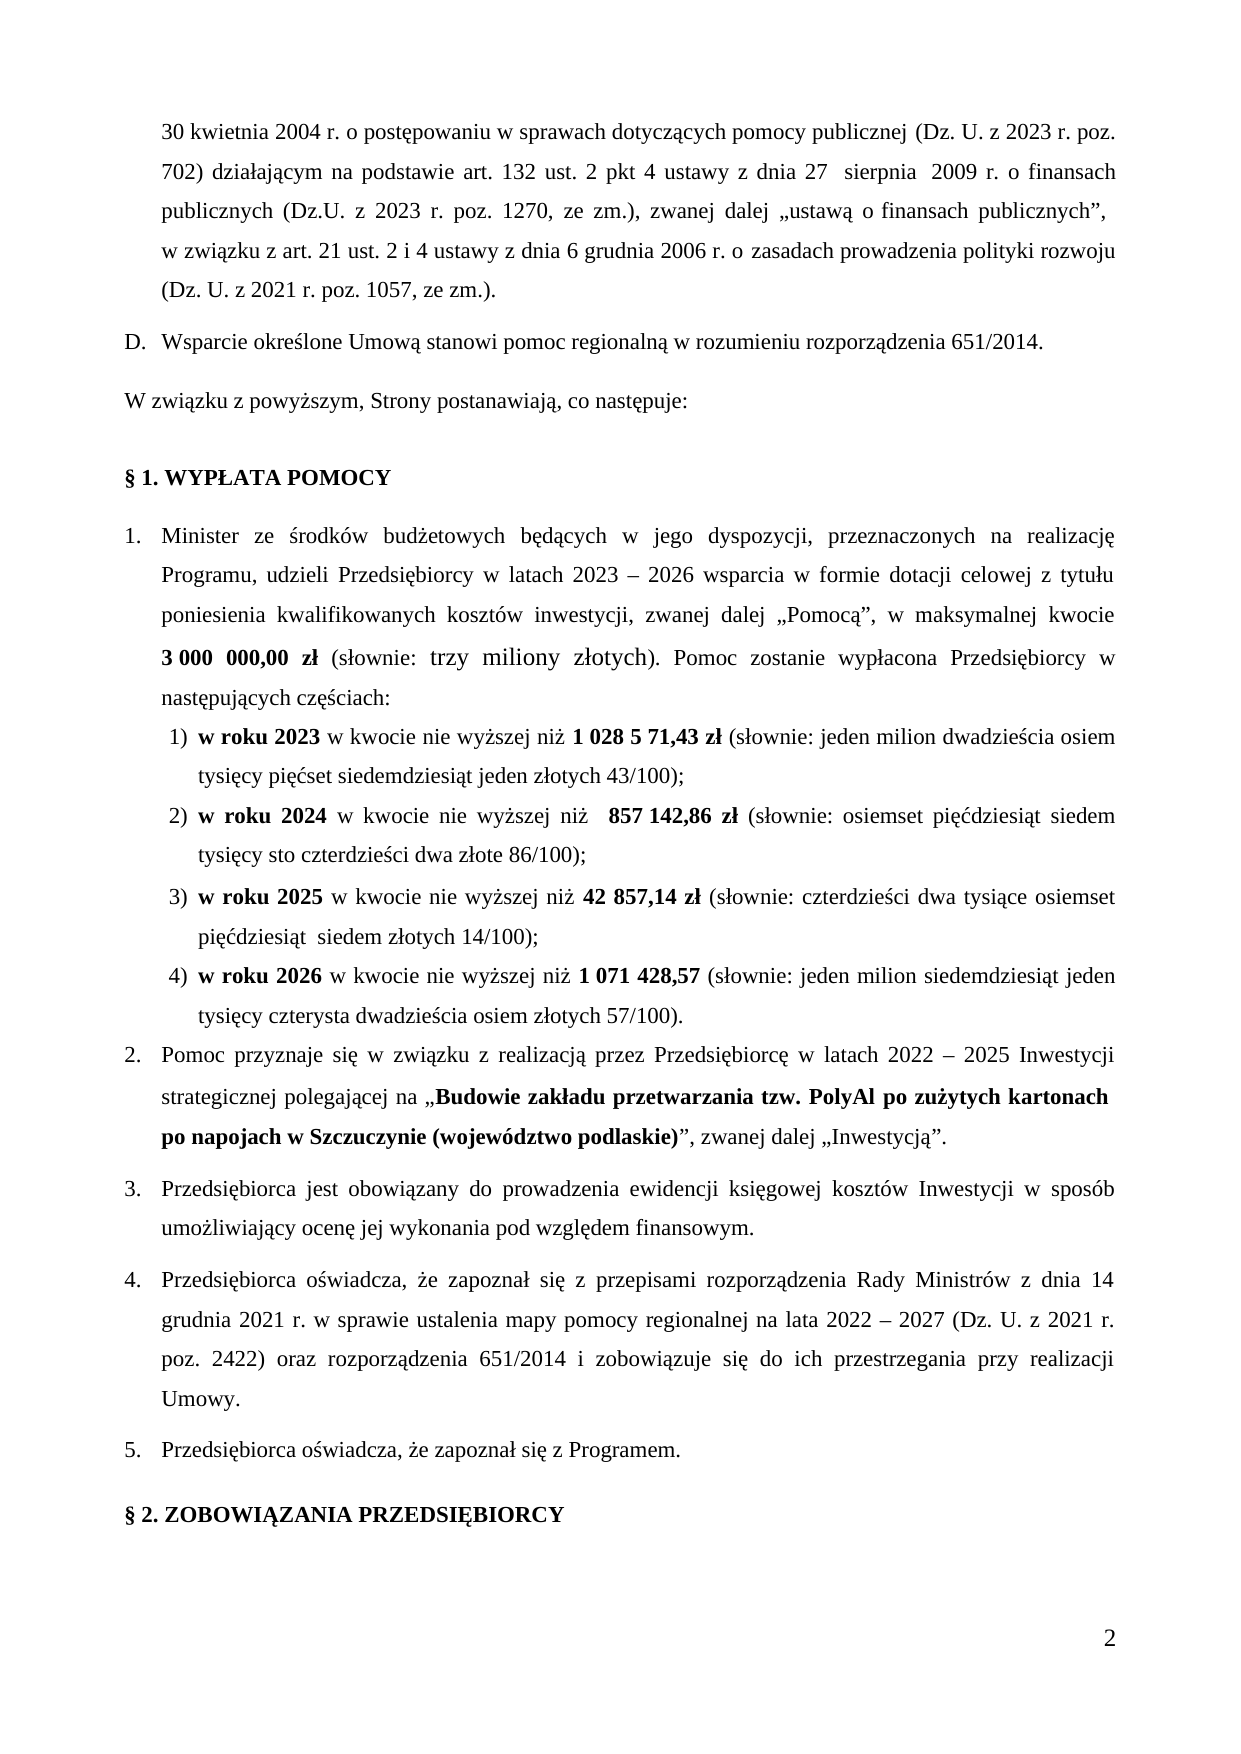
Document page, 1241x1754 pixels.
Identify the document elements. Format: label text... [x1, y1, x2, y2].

text § 1. WYPŁATA POMOCY [124, 464, 1116, 490]
list Pomoc przyznaje się w związku z realizacją przez Przedsiębiorcę w latach 2022 – 2025 Inwestycji strategicznej polegającej na „Budowie zakładu przetwarzania tzw. po zużytych kartonach po napojach w Szczuczynie (województwo podlaskie)”, zwanej dalej „Inwestycją”. [124, 1041, 1116, 1149]
list Przedsiębiorca oświadcza, że zapoznał się z przepisami rozporządzenia Rady Ministrów z dnia 14 grudnia 2021 r. w sprawie ustalenia mapy pomocy regionalnej na lata 2022 – 2027 (Dz. U. z 2021 r. poz. 2422) oraz rozporządzenia 651/2014 i zobowiązuje się do ich przestrzegania przy realizacji Umowy. [124, 1266, 1116, 1411]
text W związku z powyższym, Strony postanawiają, co następuje: [124, 387, 1116, 413]
list w roku 2026 w kwocie nie wyższej niż 1 071 428,57 (słownie: jeden milion siedemdziesiąt jeden tysięcy czterysta dwadzieścia osiem złotych 57/100). [168, 962, 1116, 1028]
list w roku 2023 w kwocie nie wyższej niż 1 028 5 71,43 zł (słownie: jeden milion dwadzieścia osiem tysięcy pięćset siedemdziesiąt jeden złotych 43/100); [168, 723, 1116, 789]
text § 2. ZOBOWIĄZANIA PRZEDSIĘBIORCY [124, 1501, 1116, 1527]
list Minister ze środków budżetowych będących w jego dyspozycji, przeznaczonych na realizację Programu, udzieli Przedsiębiorcy w latach 2023 – 2026 wsparcia w formie dotacji celowej z tytułu poniesienia kwalifikowanych kosztów inwestycji, zwanej dalej „Pomocą”, w maksymalnej kwocie 3 000 000,00 zł (słownie: trzy miliony złotych). Pomoc zostanie wypłacona Przedsiębiorcy w następujących częściach: [124, 522, 1116, 710]
list Przedsiębiorca jest obowiązany do prowadzenia ewidencji księgowej kosztów Inwestycji w sposób umożliwiający ocenę jej wykonania pod względem finansowym. [124, 1175, 1116, 1241]
list w roku 2025 w kwocie nie wyższej niż 42 857,14 zł (słownie: czterdzieści dwa tysiące osiemset pięćdziesiąt siedem złotych 14/100); [168, 881, 1116, 949]
list w roku 2024 w kwocie nie wyższej niż 857 142,86 zł (słownie: osiemset pięćdziesiąt siedem tysięcy sto czterdzieści dwa złote 86/100); [168, 802, 1116, 868]
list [124, 118, 1116, 303]
list Wsparcie określone Umową stanowi pomoc regionalną w rozumieniu rozporządzenia 651/2014. [124, 328, 1116, 354]
list Przedsiębiorca oświadcza, że zapoznał się z Programem. [124, 1437, 1116, 1463]
